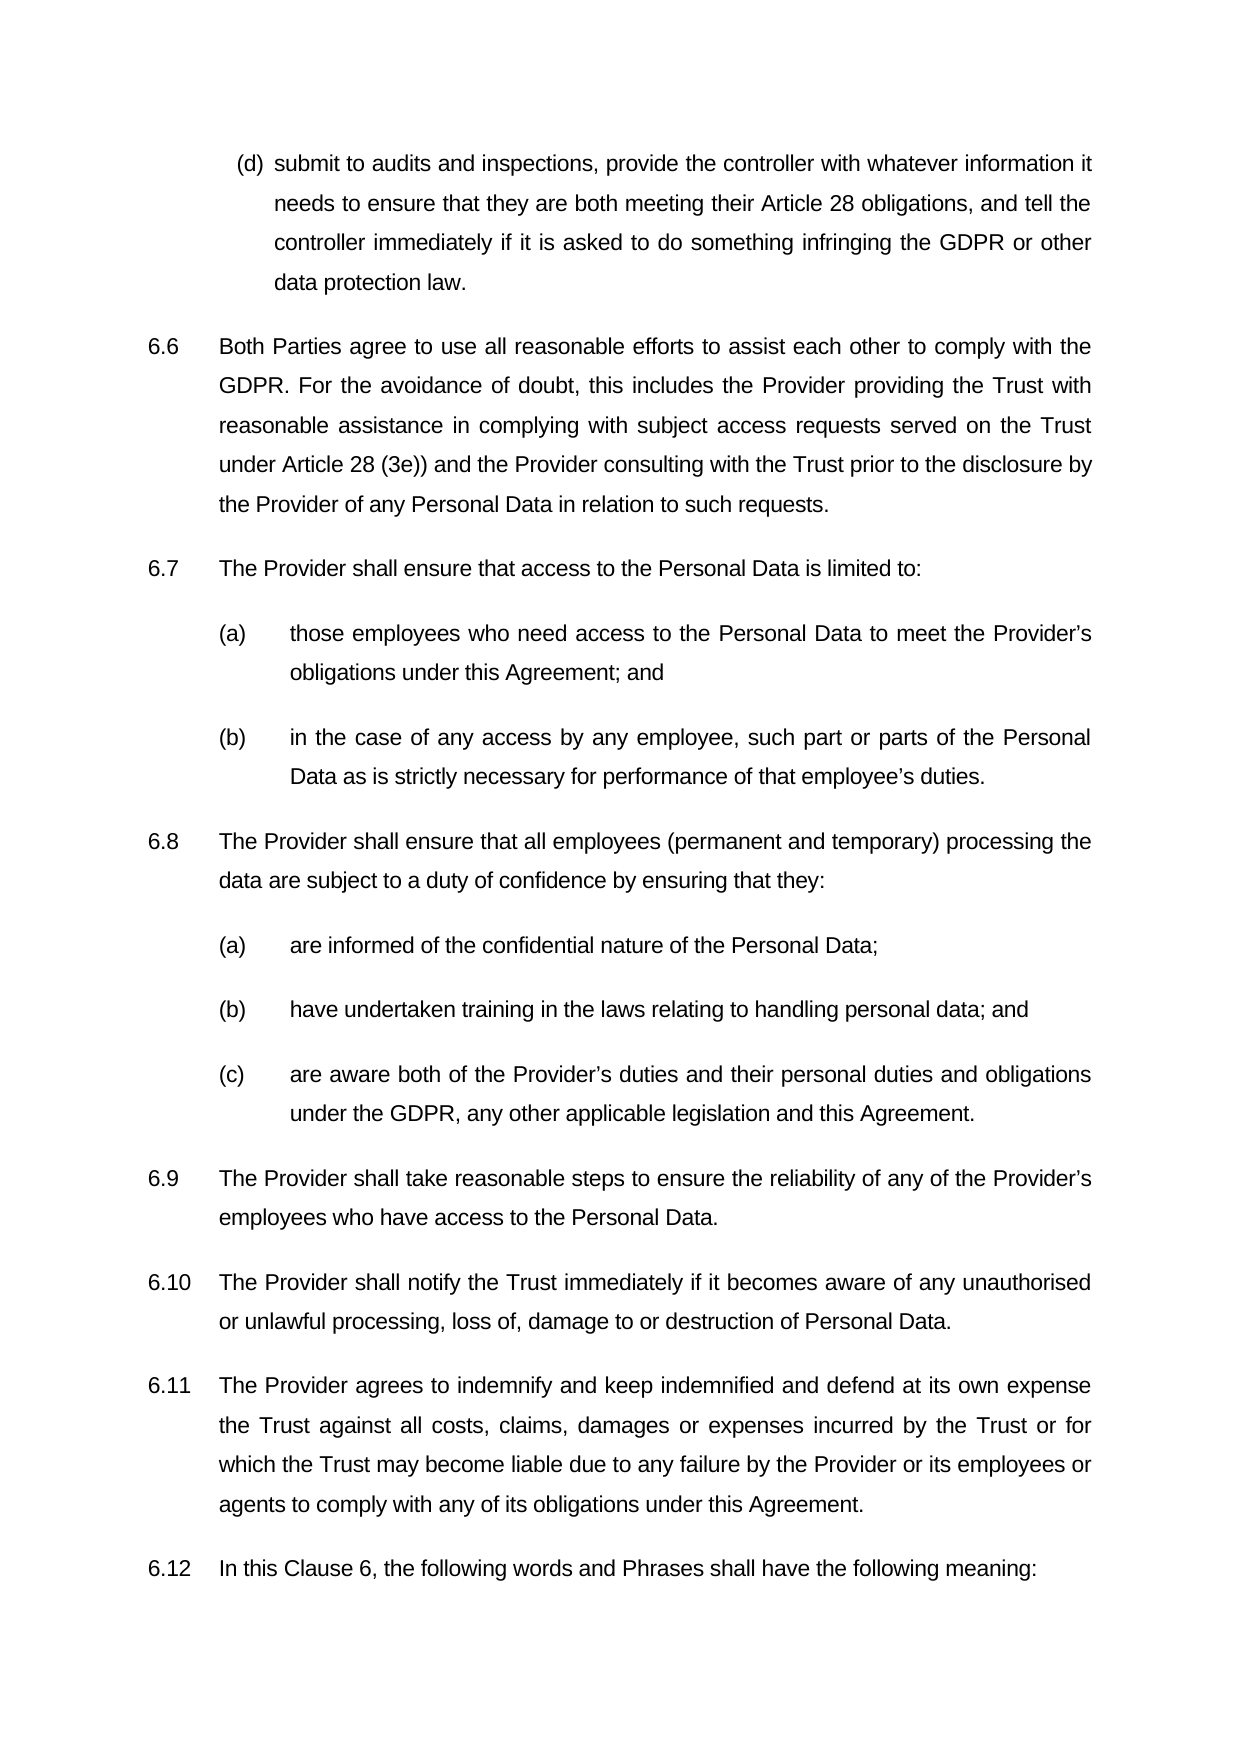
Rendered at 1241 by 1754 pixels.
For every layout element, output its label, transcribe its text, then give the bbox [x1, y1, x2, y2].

list The Provider shall ensure that all employees (permanent and temporary) processing the data are subject to a duty of confidence by ensuring that they: [148, 828, 1092, 893]
list have undertaken training in the laws relating to handling personal data; and [218, 996, 1092, 1022]
list are informed of the confidential nature of the Personal Data; [218, 932, 1092, 958]
list In this Clause 6, the following words and Phrases shall have the following meaning: [148, 1555, 1092, 1582]
list The Provider shall notify the Trust immediately if it becomes aware of any unauthorised or unlawful processing, loss of, damage to or destruction of Personal Data. [148, 1268, 1092, 1334]
list The Provider agrees to indemnify and keep indemnified and defend at its own expense the Trust against all costs, claims, damages or expenses incurred by the Trust or for which the Trust may become liable due to any failure by the Provider or its employees or agents to comply with any of its obligations under this Agreement. [148, 1372, 1092, 1517]
list Both Parties agree to use all reasonable efforts to assist each other to comply with the GDPR. For the avoidance of doubt, this includes the Provider providing the Trust with reasonable assistance in complying with subject access requests served on the Trust under Article 28 (3e)) and the Provider consulting with the Trust prior to the disclosure by the Provider of any Personal Data in relation to such requests. [148, 333, 1092, 517]
list submit to audits and inspections, provide the controller with whatever information it needs to ensure that they are both meeting their Article 28 obligations, and tell the controller immediately if it is asked to do something infringing the GDPR or other data protection law. [236, 150, 1092, 295]
list The Provider shall take reasonable steps to ensure the reliability of any of the Provider’s employees who have access to the Personal Data. [148, 1164, 1092, 1230]
list those employees who need access to the Personal Data to meet the Provider’s obligations under this Agreement; and [218, 620, 1092, 686]
list in the case of any access by any employee, such part or parts of the Personal Data as is strictly necessary for performance of that employee’s duties. [218, 724, 1092, 789]
list are aware both of the Provider’s duties and their personal duties and obligations under the GDPR, any other applicable legislation and this Agreement. [218, 1061, 1092, 1126]
list The Provider shall ensure that access to the Personal Data is limited to: [148, 555, 1092, 582]
